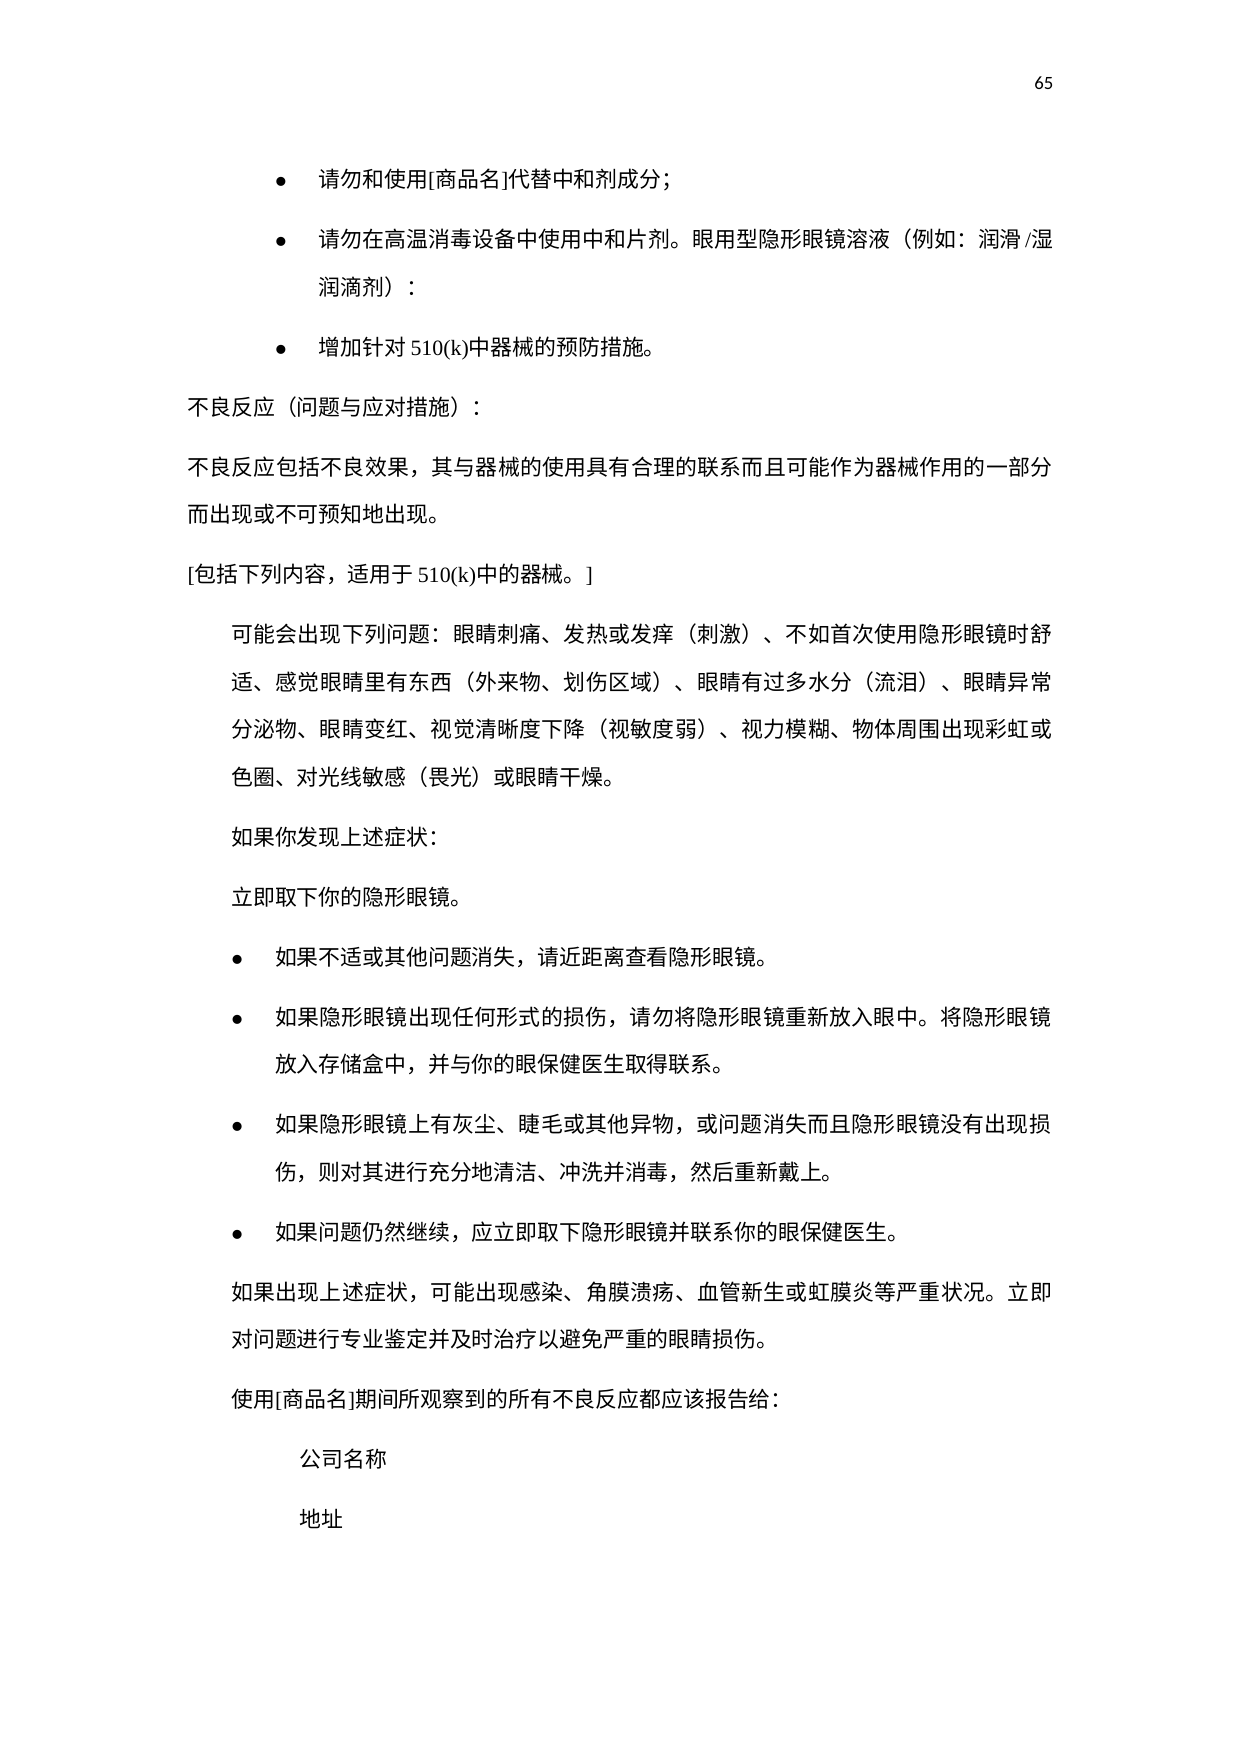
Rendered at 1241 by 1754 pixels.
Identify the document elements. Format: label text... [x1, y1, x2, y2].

list 请勿在高温消毒设备中使用中和片剂。眼用型隐形眼镜溶液（例如：润滑/湿润滴剂）： [275, 222, 1053, 302]
text 可能会出现下列问题：眼睛刺痛、发热或发痒（刺激）、不如首次使用隐形眼镜时舒适、感觉眼睛里有东西（外来物、划伤区域）、眼睛有过多水分（流泪）、眼睛异常分泌物、眼睛变红、视觉清晰度下降（视敏度弱）、视力模糊、物体周围出现彩虹或色圈、对光线敏感（畏光）或眼睛干燥。 [231, 617, 1053, 792]
list 如果隐形眼镜上有灰尘、睫毛或其他异物，或问题消失而且隐形眼镜没有出现损伤，则对其进行充分地清洁、冲洗并消毒，然后重新戴上。 [231, 1107, 1053, 1187]
list 如果问题仍然继续，应立即取下隐形眼镜并联系你的眼保健医生。 [231, 1215, 1053, 1247]
text 不良反应包括不良效果，其与器械的使用具有合理的联系而且可能作为器械作用的一部分而出现或不可预知地出现。 [187, 450, 1053, 529]
text 公司名称 [299, 1442, 1053, 1474]
text 如果你发现上述症状： [231, 820, 1053, 852]
text 地址 [299, 1502, 1053, 1534]
list 增加针对510(k)中器械的预防措施。 [275, 330, 1053, 362]
text 使用[商品名]期间所观察到的所有不良反应都应该报告给： [231, 1382, 1053, 1414]
text 如果出现上述症状，可能出现感染、角膜溃疡、血管新生或虹膜炎等严重状况。立即对问题进行专业鉴定并及时治疗以避免严重的眼睛损伤。 [231, 1275, 1053, 1354]
text 立即取下你的隐形眼镜。 [231, 880, 1053, 912]
list 请勿和使用[商品名]代替中和剂成分； [275, 162, 1053, 194]
list 如果隐形眼镜出现任何形式的损伤，请勿将隐形眼镜重新放入眼中。将隐形眼镜放入存储盒中，并与你的眼保健医生取得联系。 [231, 1000, 1053, 1079]
list 如果不适或其他问题消失，请近距离查看隐形眼镜。 [231, 940, 1053, 972]
text [包括下列内容，适用于510(k)中的器械。] [187, 557, 1053, 589]
text 不良反应（问题与应对措施）： [187, 390, 1053, 422]
